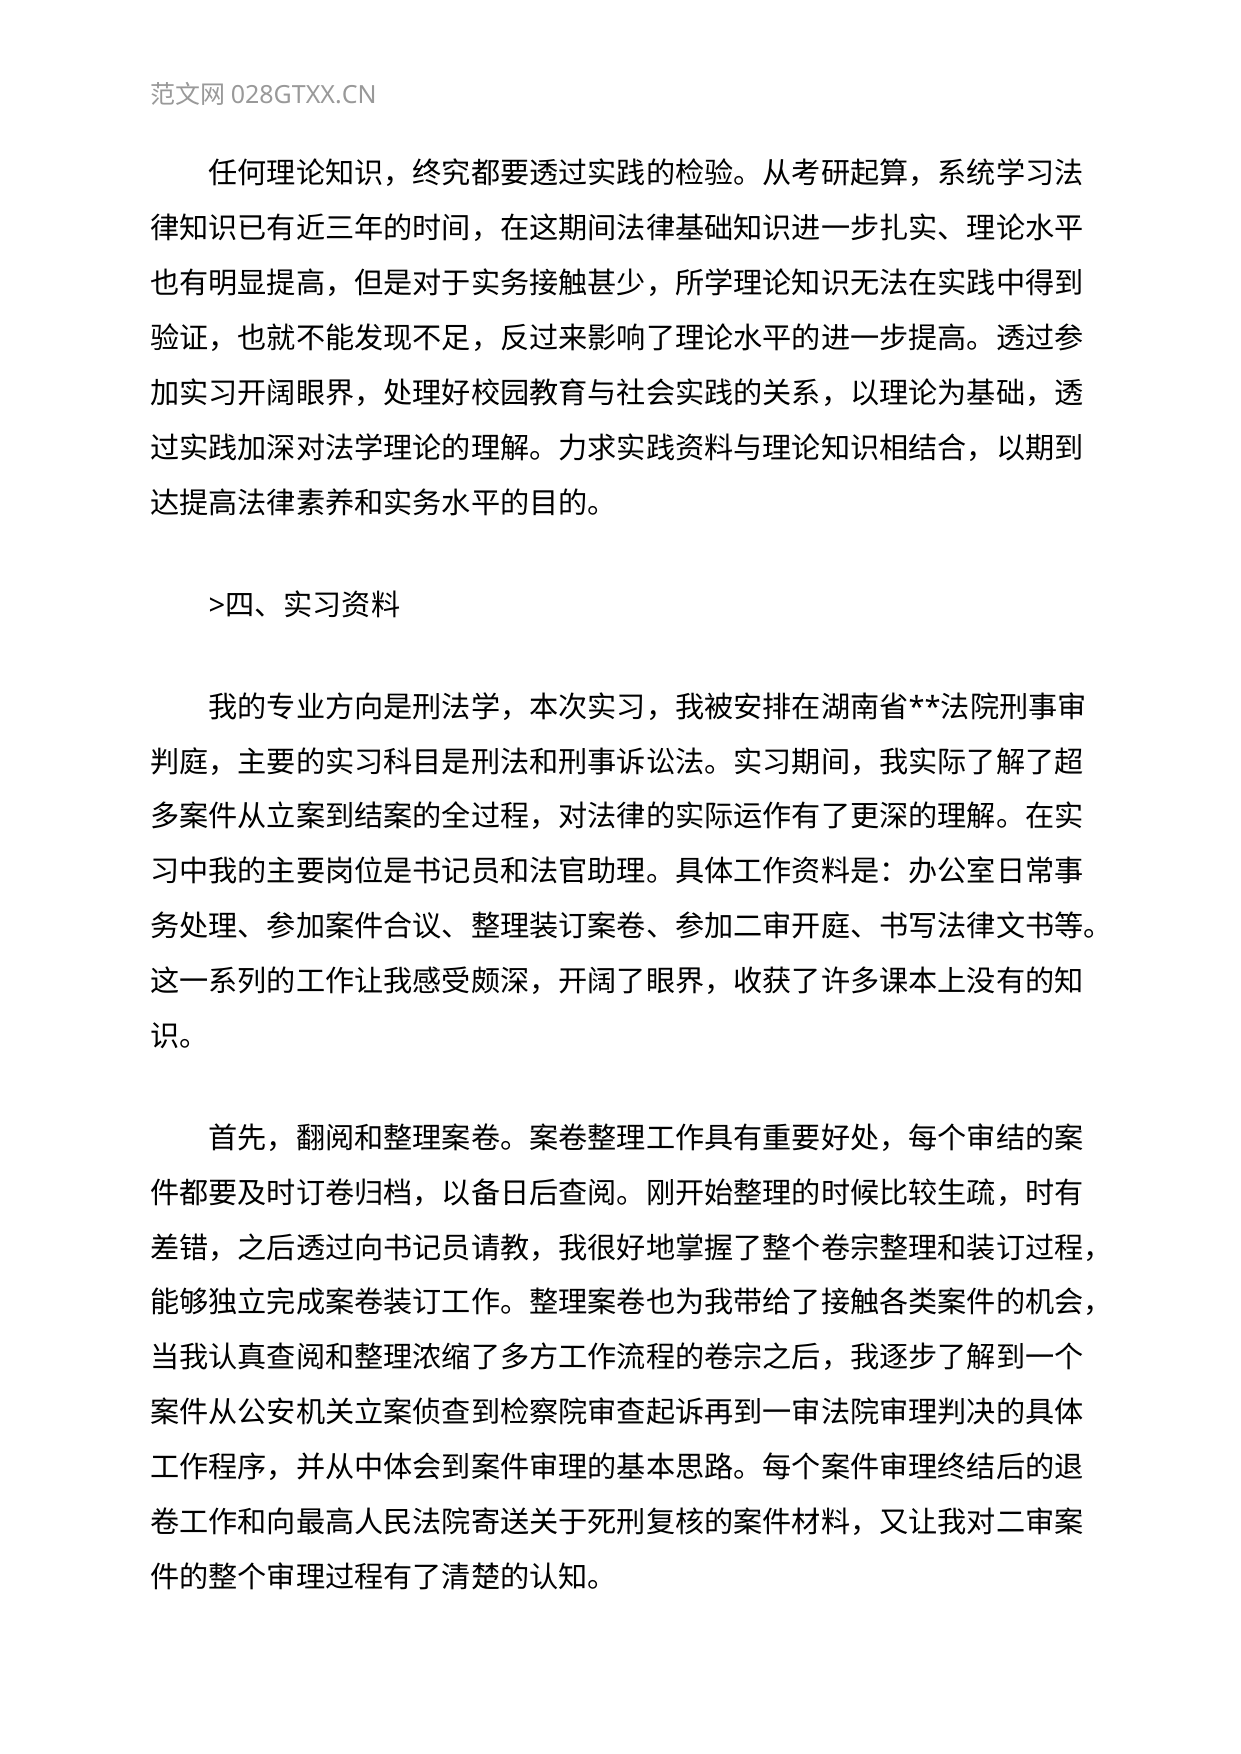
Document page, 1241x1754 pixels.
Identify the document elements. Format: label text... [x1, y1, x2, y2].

text 首先，翻阅和整理案卷。案卷整理工作具有重要好处，每个审结的案件都要及时订卷归档，以备日后查阅。刚开始整理的时候比较生疏，时有差错，之后透过向书记员请教，我很好地掌握了整个卷宗整理和装订过程，能够独立完成案卷装订工作。整理案卷也为我带给了接触各类案件的机会，当我认真查阅和整理浓缩了多方工作流程的卷宗之后，我逐步了解到一个案件从公安机关立案侦查到检察院审查起诉再到一审法院审理判决的具体工作程序，并从中体会到案件审理的基本思路。每个案件审理终结后的退卷工作和向最高人民法院寄送关于死刑复核的案件材料，又让我对二审案件的整个审理过程有了清楚的认知。 [150, 1114, 1090, 1596]
text 任何理论知识，终究都要透过实践的检验。从考研起算，系统学习法律知识已有近三年的时间，在这期间法律基础知识进一步扎实、理论水平也有明显提高，但是对于实务接触甚少，所学理论知识无法在实践中得到验证，也就不能发现不足，反过来影响了理论水平的进一步提高。透过参加实习开阔眼界，处理好校园教育与社会实践的关系，以理论为基础，透过实践加深对法学理论的理解。力求实践资料与理论知识相结合，以期到达提高法律素养和实务水平的目的。 [150, 150, 1090, 522]
text >四、实习资料 [150, 581, 1090, 623]
text 我的专业方向是刑法学，本次实习，我被安排在湖南省**法院刑事审判庭，主要的实习科目是刑法和刑事诉讼法。实习期间，我实际了解了超多案件从立案到结案的全过程，对法律的实际运作有了更深的理解。在实习中我的主要岗位是书记员和法官助理。具体工作资料是：办公室日常事务处理、参加案件合议、整理装订案卷、参加二审开庭、书写法律文书等。这一系列的工作让我感受颇深，开阔了眼界，收获了许多课本上没有的知识。 [150, 683, 1090, 1055]
